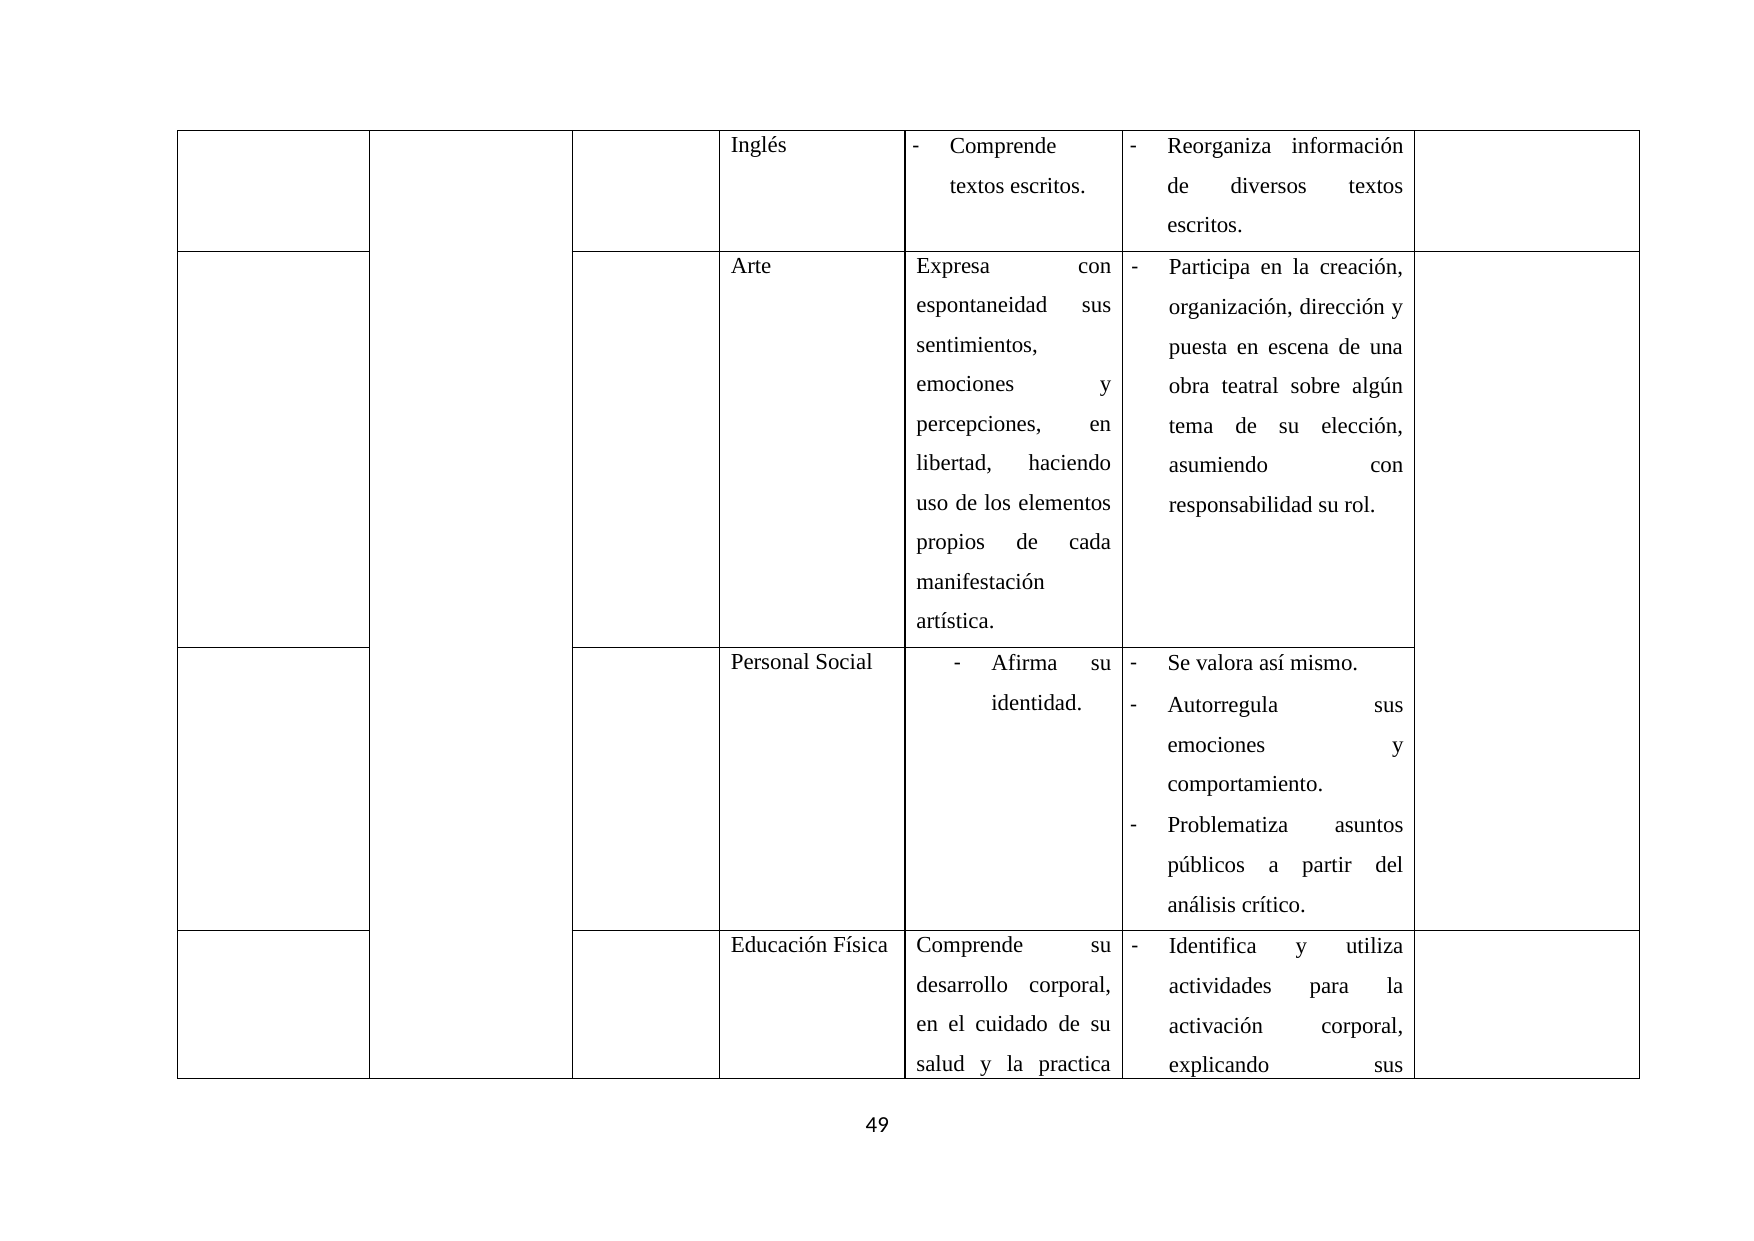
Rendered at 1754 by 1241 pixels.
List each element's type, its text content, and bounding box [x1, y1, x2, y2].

table_cell Comprende textos escritos. [906, 131, 1122, 251]
table_cell Expresa con espontaneidad sus sentimientos, emociones y percepciones, en libertad, haciendo uso de los elementos propios de cada manifestación artística. [906, 252, 1122, 647]
table_cell Reorganiza información de diversos textos escritos. [1123, 131, 1414, 251]
table_cell [573, 252, 719, 647]
table_cell Participa en la creación, organización, dirección y puesta en escena de una obra teatral sobre algún tema de su elección, asumiendo con responsabilidad su rol. [1123, 252, 1414, 647]
table_cell [1415, 931, 1639, 1078]
table_cell [573, 648, 719, 930]
table_cell Educación Física [720, 931, 904, 1078]
table_cell [178, 648, 369, 930]
table_cell Afirma su identidad. [906, 648, 1122, 930]
table_cell [1415, 252, 1639, 930]
table_cell [178, 931, 369, 1078]
table_cell [178, 131, 369, 251]
table_cell Inglés [720, 131, 904, 251]
table_cell Personal Social [720, 648, 904, 930]
table_cell [573, 931, 719, 1078]
table_cell [178, 252, 369, 647]
table_cell Arte [720, 252, 904, 647]
table_cell [573, 131, 719, 251]
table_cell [906, 931, 1122, 1078]
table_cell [1123, 931, 1414, 1078]
table_cell Se valora así mismo. Autorregula sus emociones y comportamiento. Problematiza asuntos públicos a partir del análisis crítico. [1123, 648, 1414, 930]
